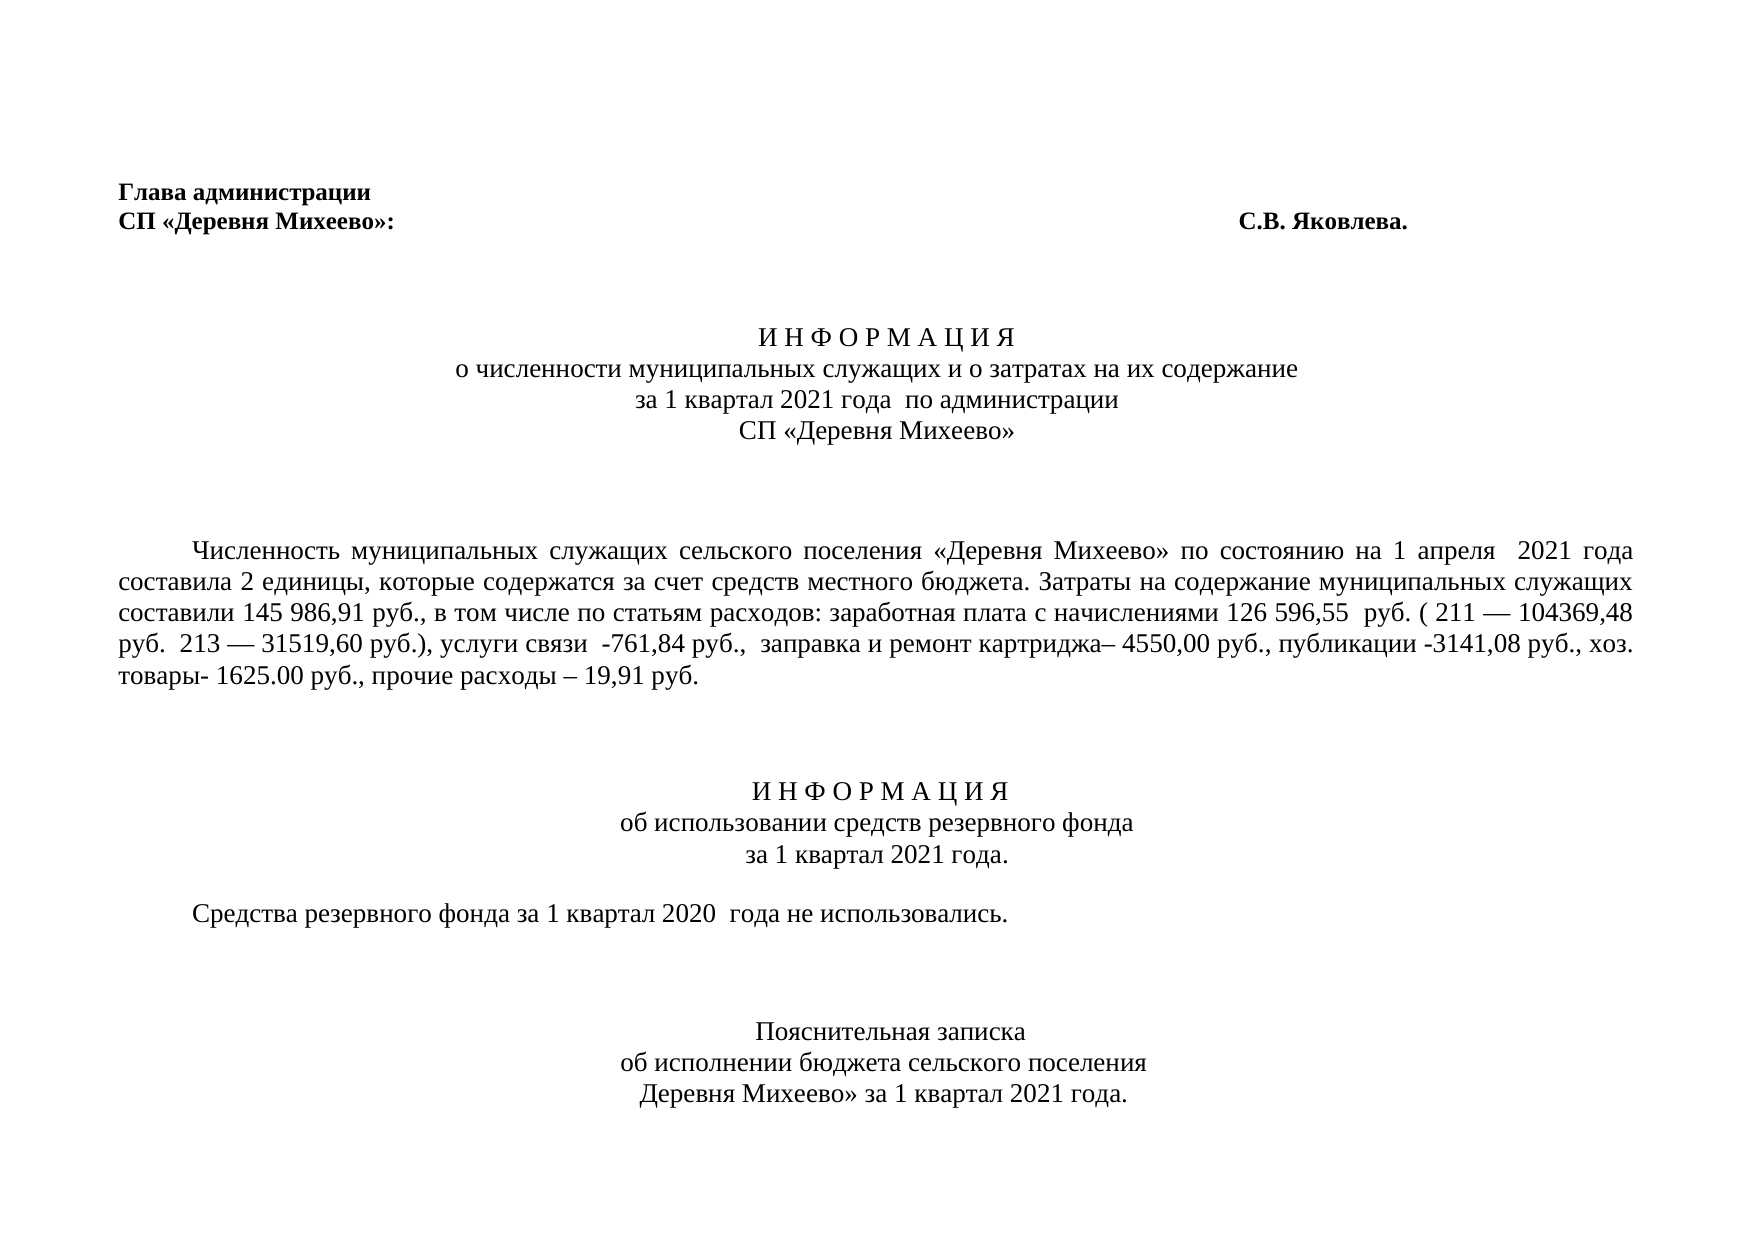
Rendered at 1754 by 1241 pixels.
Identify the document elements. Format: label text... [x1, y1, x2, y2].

text И Н Ф О Р М А Ц И Я [118, 775, 1636, 807]
text за 1 квартал 2021 года по администрации [118, 383, 1636, 414]
text о численности муниципальных служащих и о затратах на их содержание [118, 352, 1636, 383]
text СП «Деревня Михеево»: С.В. Яковлева. [118, 206, 1636, 235]
text Средства резервного фонда за 1 квартал 2020 года не использовались. [118, 898, 1636, 929]
text об исполнении бюджета сельского поселения [118, 1046, 1636, 1077]
text СП «Деревня Михеево» [118, 414, 1636, 446]
text за 1 квартал 2021 года. [118, 838, 1636, 869]
text Деревня Михеево» за 1 квартал 2021 года. [118, 1077, 1636, 1108]
text Пояснительная записка [118, 1015, 1636, 1046]
text Глава администрации [118, 177, 1636, 206]
text И Н Ф О Р М А Ц И Я [118, 321, 1636, 352]
text Численность муниципальных служащих сельского поселения «Деревня Михеево» по состоянию на 1 апреля 2021 года составила 2 единицы, которые содержатся за счет средств местного бюджета. Затраты на содержание муниципальных служащих составили 145 986,91 руб., в том числе по статьям расходов: заработная плата с начислениями 126 596,55 руб. ( 211 — 104369,48 руб. 213 — 31519,60 руб.), услуги связи -761,84 руб., заправка и ремонт картриджа– 4550,00 руб., публикации -3141,08 руб., хоз. товары- 1625.00 руб., прочие расходы – 19,91 руб. [118, 534, 1636, 690]
text об использовании средств резервного фонда [118, 807, 1636, 838]
